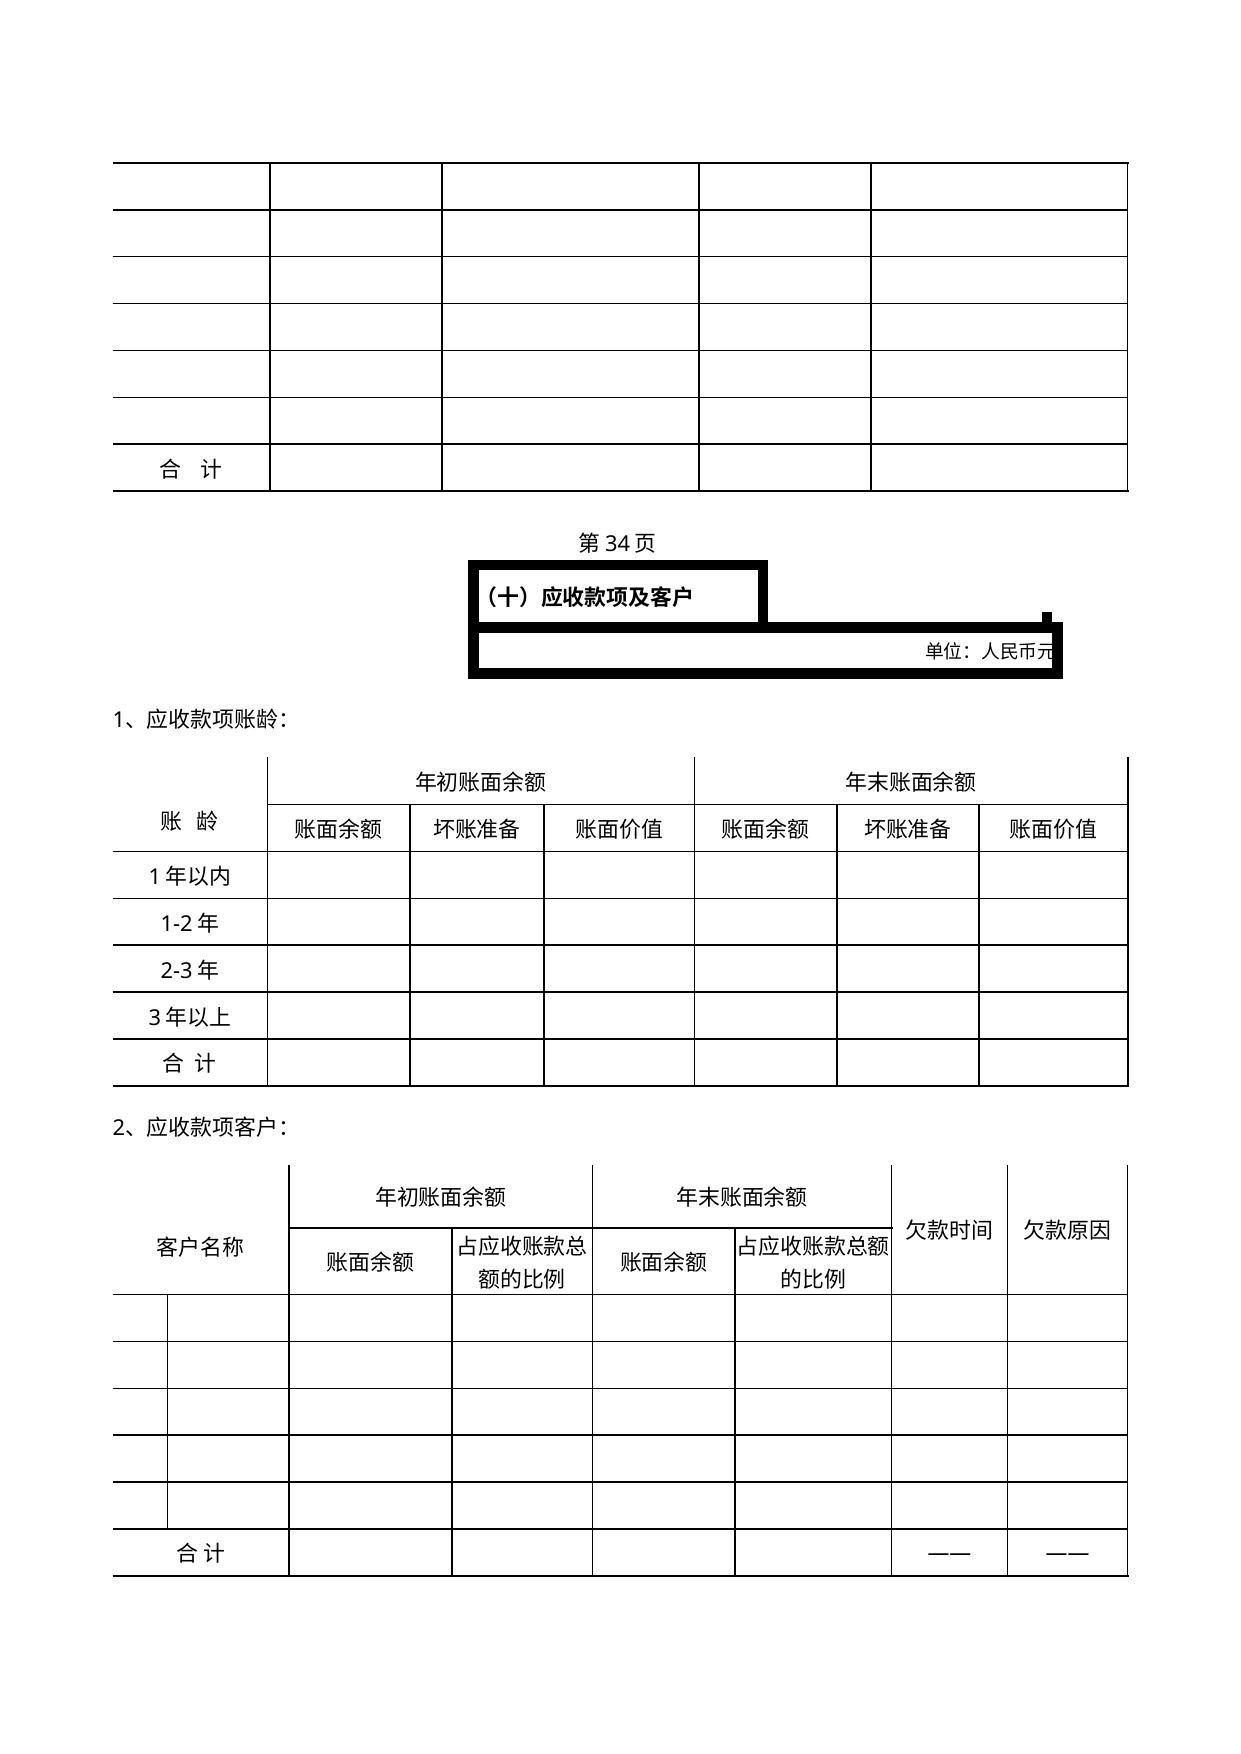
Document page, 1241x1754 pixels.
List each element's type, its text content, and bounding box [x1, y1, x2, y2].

table_cell [453, 1483, 592, 1528]
table_cell [872, 164, 1127, 209]
table_cell [411, 899, 543, 944]
table_cell [411, 946, 543, 991]
table_cell [695, 993, 836, 1038]
table_cell 占应收账款总额的比例 [453, 1229, 592, 1294]
table_cell [695, 899, 836, 944]
table_cell [168, 1342, 288, 1387]
table_cell 账面余额 [290, 1229, 451, 1294]
table_cell [695, 852, 836, 897]
table_cell [453, 1530, 592, 1575]
table_cell [545, 852, 694, 897]
table_cell [593, 1389, 734, 1434]
table_cell 账面余额 [593, 1229, 734, 1294]
table_cell [271, 257, 441, 303]
table_cell [113, 164, 269, 209]
table_cell [290, 1389, 451, 1434]
table_cell [736, 1530, 891, 1575]
table_cell [593, 1436, 734, 1481]
table_cell [168, 1436, 288, 1481]
table_cell [980, 1040, 1127, 1085]
table_cell 单位：人民币元 [479, 633, 1052, 668]
table_header 客户名称 [113, 1165, 288, 1294]
table_cell [453, 1342, 592, 1387]
table_header 1、应收款项账龄： [112, 679, 1128, 757]
table_cell [411, 1040, 543, 1085]
table_cell [443, 398, 698, 443]
table_cell [290, 1436, 451, 1481]
table_cell [545, 993, 694, 1038]
table_cell [700, 164, 870, 209]
table_cell [1008, 1389, 1127, 1434]
table_cell [113, 1389, 167, 1434]
table_cell [872, 257, 1127, 303]
table_cell [545, 899, 694, 944]
table_cell [593, 1530, 734, 1575]
table_cell [700, 351, 870, 396]
table_cell [168, 1483, 288, 1528]
table_cell ―― [1008, 1530, 1127, 1575]
table_cell [1008, 1295, 1127, 1341]
table_cell [268, 852, 409, 897]
table_cell [700, 211, 870, 256]
table_cell 1-2年 [113, 899, 267, 944]
table_cell [980, 899, 1127, 944]
table_cell [736, 1436, 891, 1481]
table_header 2、应收款项客户： [112, 1087, 1128, 1165]
table_cell [736, 1483, 891, 1528]
table_cell [980, 993, 1127, 1038]
table_cell [872, 351, 1127, 396]
table_cell 坏账准备 [411, 805, 543, 851]
table_cell [892, 1295, 1007, 1341]
table_cell 3年以上 [113, 993, 267, 1038]
table_cell [268, 899, 409, 944]
table_cell 账面余额 [268, 805, 409, 851]
table_cell [700, 445, 870, 490]
table_cell ―― [892, 1530, 1007, 1575]
table_cell [695, 1040, 836, 1085]
table_header 年末账面余额 [593, 1165, 891, 1227]
table_header 年初账面余额 [290, 1165, 592, 1227]
table_cell [980, 946, 1127, 991]
table_cell [872, 398, 1127, 443]
table_cell [1008, 1342, 1127, 1387]
table_cell [113, 1483, 167, 1528]
table_cell （十）应收款项及客户 [479, 570, 758, 622]
table_cell [443, 164, 698, 209]
table_cell 合 计 [113, 1040, 267, 1085]
table_cell 坏账准备 [838, 805, 978, 851]
table_header 欠款时间 [892, 1165, 1007, 1294]
table_cell 合 计 [113, 1530, 288, 1575]
table_cell [872, 445, 1127, 490]
table_cell [268, 993, 409, 1038]
table_cell [838, 852, 978, 897]
table_cell [1008, 1436, 1127, 1481]
table_cell [593, 1483, 734, 1528]
table_cell [700, 257, 870, 303]
table_cell [892, 1342, 1007, 1387]
table_cell [736, 1389, 891, 1434]
table_cell 合 计 [113, 445, 269, 490]
table_cell [443, 211, 698, 256]
table_cell [700, 398, 870, 443]
table_cell [168, 1295, 288, 1341]
table_cell [453, 1295, 592, 1341]
table_cell [271, 398, 441, 443]
table_cell [443, 257, 698, 303]
table_cell [593, 1295, 734, 1341]
table_cell [892, 1436, 1007, 1481]
table_cell [593, 1342, 734, 1387]
table_cell [290, 1483, 451, 1528]
table_cell 1年以内 [113, 852, 267, 897]
table_cell [892, 1483, 1007, 1528]
table_header 第34页 [183, 492, 1052, 560]
table_cell [872, 211, 1127, 256]
table_header 年初账面余额 [268, 757, 694, 804]
table_cell [872, 304, 1127, 349]
table_cell [113, 1342, 167, 1387]
table_cell [736, 1295, 891, 1341]
table_cell [545, 946, 694, 991]
table_cell [290, 1530, 451, 1575]
table_cell 账面价值 [545, 805, 694, 851]
table_cell [838, 946, 978, 991]
table_cell [113, 398, 269, 443]
table_cell [113, 351, 269, 396]
table_cell [113, 304, 269, 349]
table_cell [980, 852, 1127, 897]
table_cell [700, 304, 870, 349]
table_cell 2-3年 [113, 946, 267, 991]
table_cell [892, 1389, 1007, 1434]
table_cell 账面价值 [980, 805, 1127, 851]
table_cell [168, 1389, 288, 1434]
table_cell [268, 1040, 409, 1085]
table_cell 占应收账款总额的比例 [736, 1229, 891, 1294]
table_cell [443, 304, 698, 349]
table_cell [453, 1436, 592, 1481]
table_cell [695, 946, 836, 991]
table_cell [271, 351, 441, 396]
table_cell [113, 211, 269, 256]
table_header 账 龄 [113, 757, 267, 851]
table_cell [1008, 1483, 1127, 1528]
table_cell [271, 164, 441, 209]
table_cell [443, 445, 698, 490]
table_cell [290, 1342, 451, 1387]
table_cell [411, 993, 543, 1038]
table_cell [113, 1295, 167, 1341]
table_cell [271, 304, 441, 349]
table_cell [443, 351, 698, 396]
table_header 欠款原因 [1008, 1165, 1127, 1294]
table_cell [113, 1436, 167, 1481]
table_cell [113, 257, 269, 303]
table_cell 账面余额 [695, 805, 836, 851]
table_cell [290, 1295, 451, 1341]
table_cell [268, 946, 409, 991]
table_cell [736, 1342, 891, 1387]
table_cell [271, 445, 441, 490]
table_cell [838, 1040, 978, 1085]
table_cell [545, 1040, 694, 1085]
table_cell [271, 211, 441, 256]
table_cell [838, 993, 978, 1038]
table_header 年末账面余额 [695, 757, 1127, 804]
table_cell [411, 852, 543, 897]
table_cell [838, 899, 978, 944]
table_cell [453, 1389, 592, 1434]
